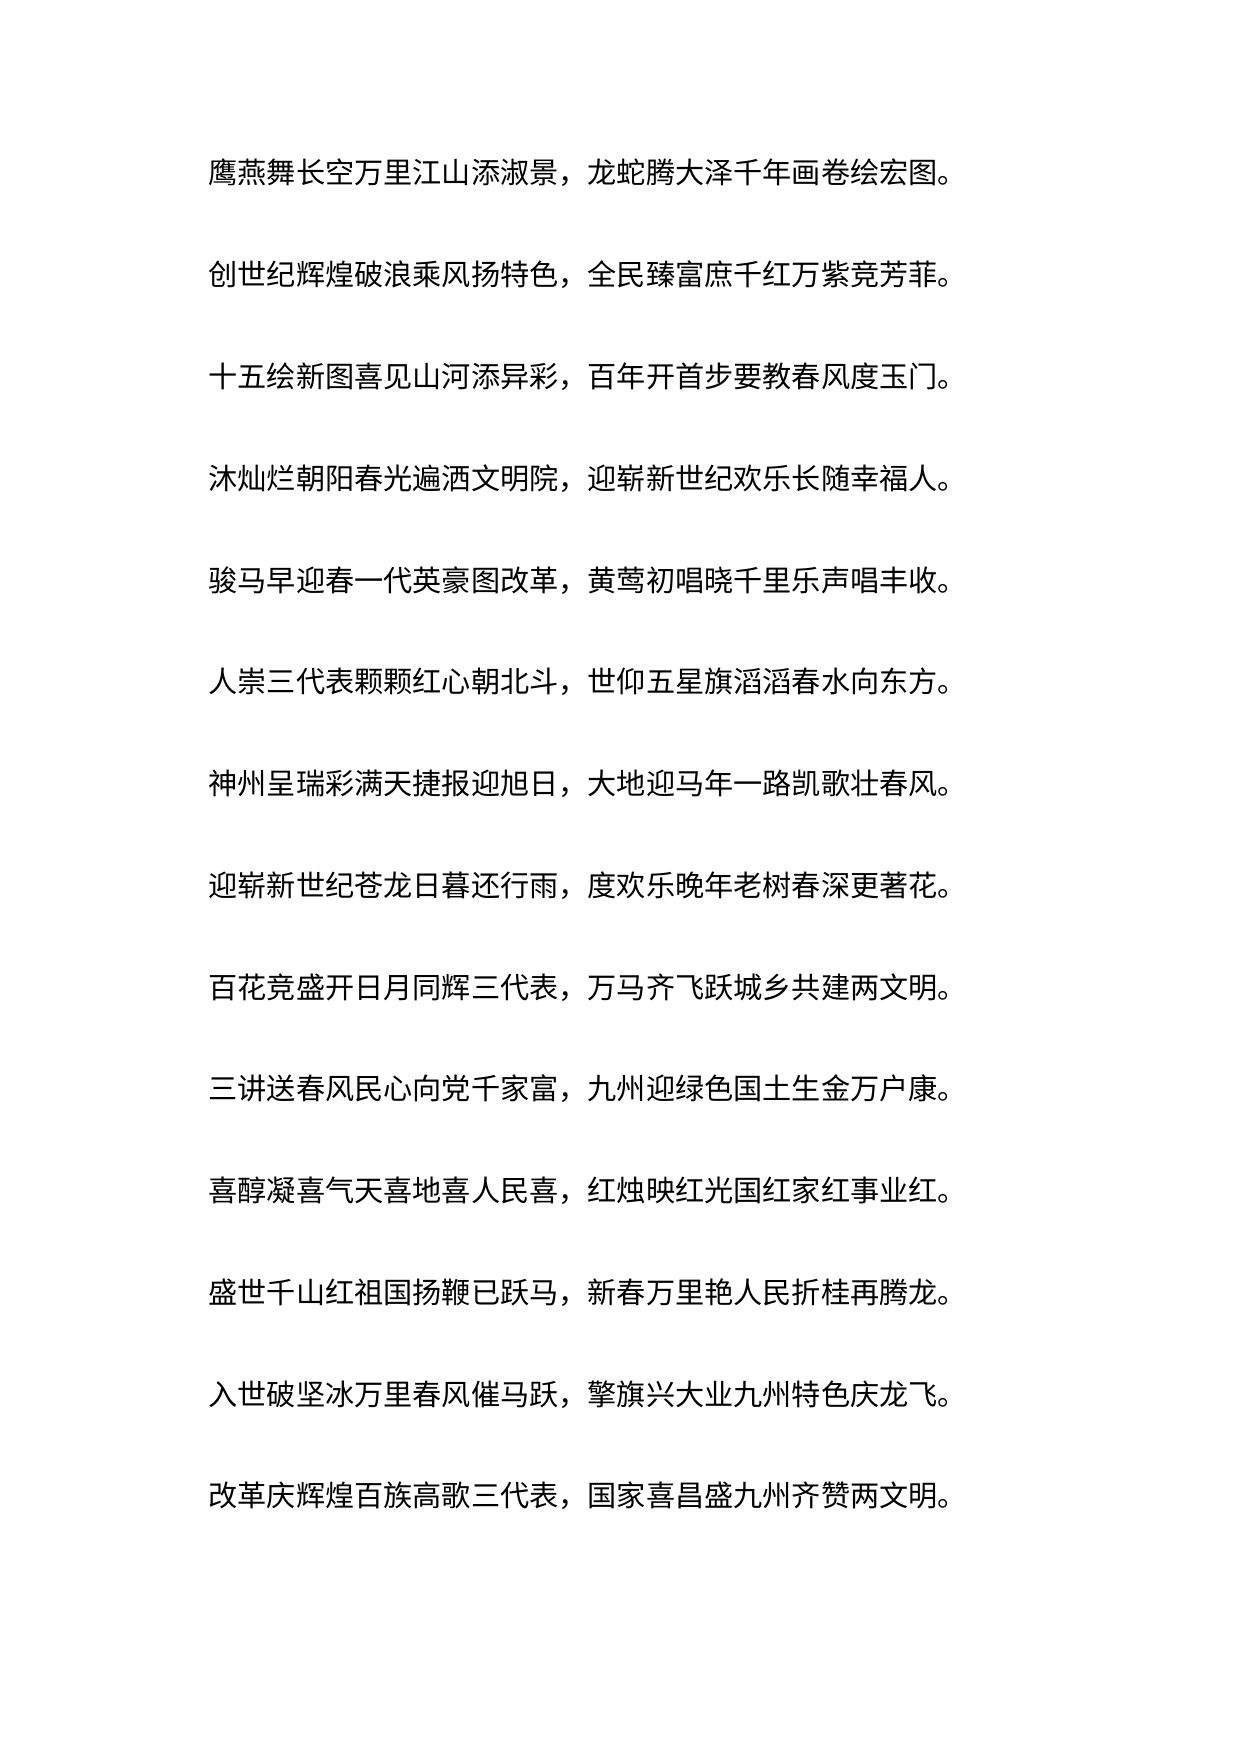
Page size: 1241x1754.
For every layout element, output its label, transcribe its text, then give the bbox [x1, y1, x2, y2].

text 神州呈瑞彩满天捷报迎旭日，大地迎马年一路凯歌壮春风。 [150, 761, 1090, 803]
text 喜醇凝喜气天喜地喜人民喜，红烛映红光国红家红事业红。 [150, 1168, 1090, 1210]
text 十五绘新图喜见山河添异彩，百年开首步要教春风度玉门。 [150, 353, 1090, 396]
text 百花竞盛开日月同辉三代表，万马齐飞跃城乡共建两文明。 [150, 964, 1090, 1006]
text 迎崭新世纪苍龙日暮还行雨，度欢乐晚年老树春深更著花。 [150, 862, 1090, 905]
text 入世破坚冰万里春风催马跃，擎旗兴大业九州特色庆龙飞。 [150, 1371, 1090, 1413]
text 盛世千山红祖国扬鞭已跃马，新春万里艳人民折桂再腾龙。 [150, 1269, 1090, 1312]
text 三讲送春风民心向党千家富，九州迎绿色国土生金万户康。 [150, 1066, 1090, 1108]
text 沐灿烂朝阳春光遍洒文明院，迎崭新世纪欢乐长随幸福人。 [150, 455, 1090, 498]
text 骏马早迎春一代英豪图改革，黄莺初唱晓千里乐声唱丰收。 [150, 557, 1090, 599]
text 人崇三代表颗颗红心朝北斗，世仰五星旗滔滔春水向东方。 [150, 659, 1090, 701]
text 鹰燕舞长空万里江山添淑景，龙蛇腾大泽千年画卷绘宏图。 [150, 150, 1090, 192]
text 创世纪辉煌破浪乘风扬特色，全民臻富庶千红万紫竞芳菲。 [150, 252, 1090, 294]
text 改革庆辉煌百族高歌三代表，国家喜昌盛九州齐赞两文明。 [150, 1473, 1090, 1515]
